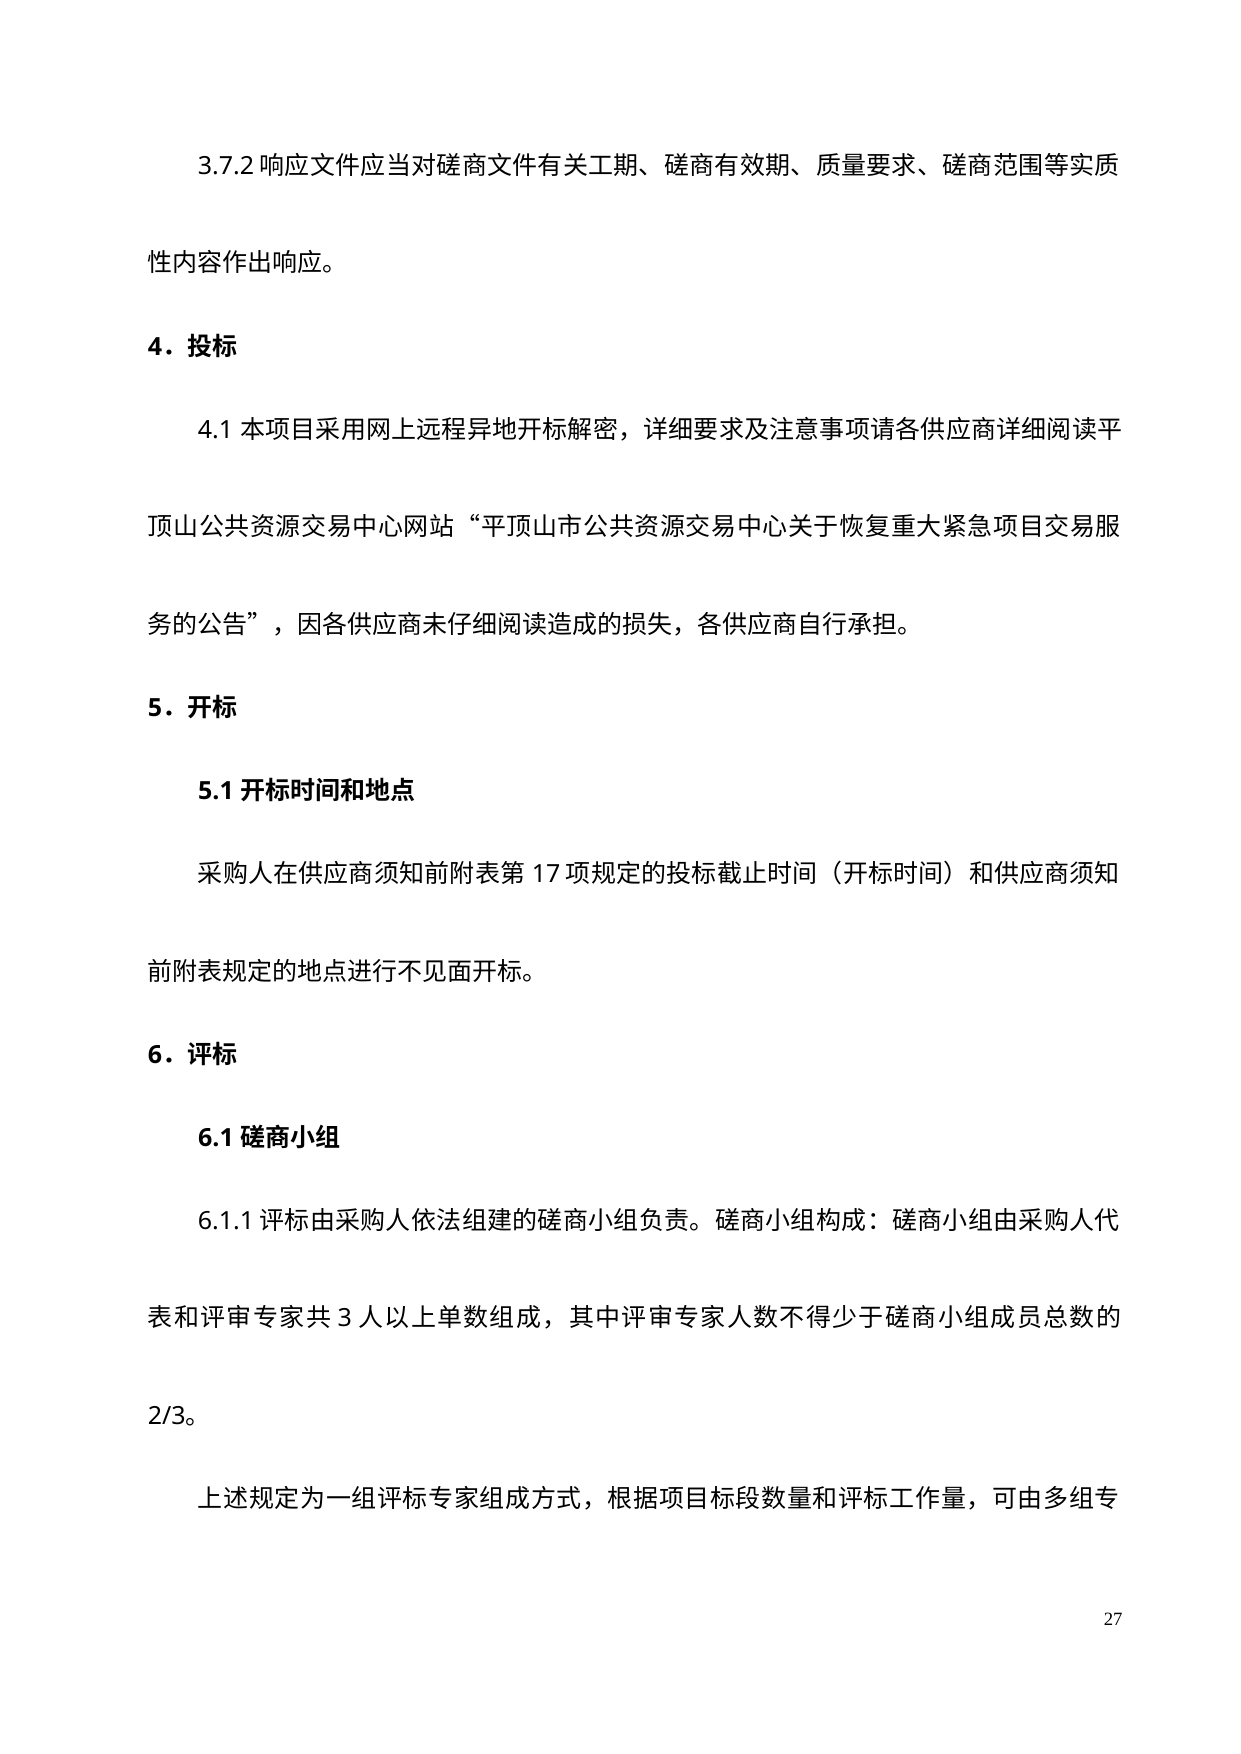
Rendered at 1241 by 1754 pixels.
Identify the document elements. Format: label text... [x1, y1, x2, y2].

text 采购人在供应商须知前附表第17项规定的投标截止时间（开标时间）和供应商须知前附表规定的地点进行不见面开标。 [148, 839, 1122, 1002]
text 6.1.1评标由采购人依法组建的磋商小组负责。磋商小组构成：磋商小组由采购人代表和评审专家共3人以上单数组成，其中评审专家人数不得少于磋商小组成员总数的2/3。 [148, 1186, 1122, 1446]
text 4.1 本项目采用网上远程异地开标解密，详细要求及注意事项请各供应商详细阅读平顶山公共资源交易中心网站“平顶山市公共资源交易中心关于恢复重大紧急项目交易服务的公告”，因各供应商未仔细阅读造成的损失，各供应商自行承担。 [148, 395, 1122, 655]
text 4．投标 [148, 312, 1122, 377]
text 6．评标 [148, 1020, 1122, 1085]
text 3.7.2响应文件应当对磋商文件有关工期、磋商有效期、质量要求、磋商范围等实质性内容作出响应。 [148, 131, 1122, 293]
text 5．开标 [148, 673, 1122, 738]
text 6.1 磋商小组 [148, 1103, 1122, 1168]
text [148, 1464, 1122, 1529]
text 5.1 开标时间和地点 [148, 756, 1122, 821]
